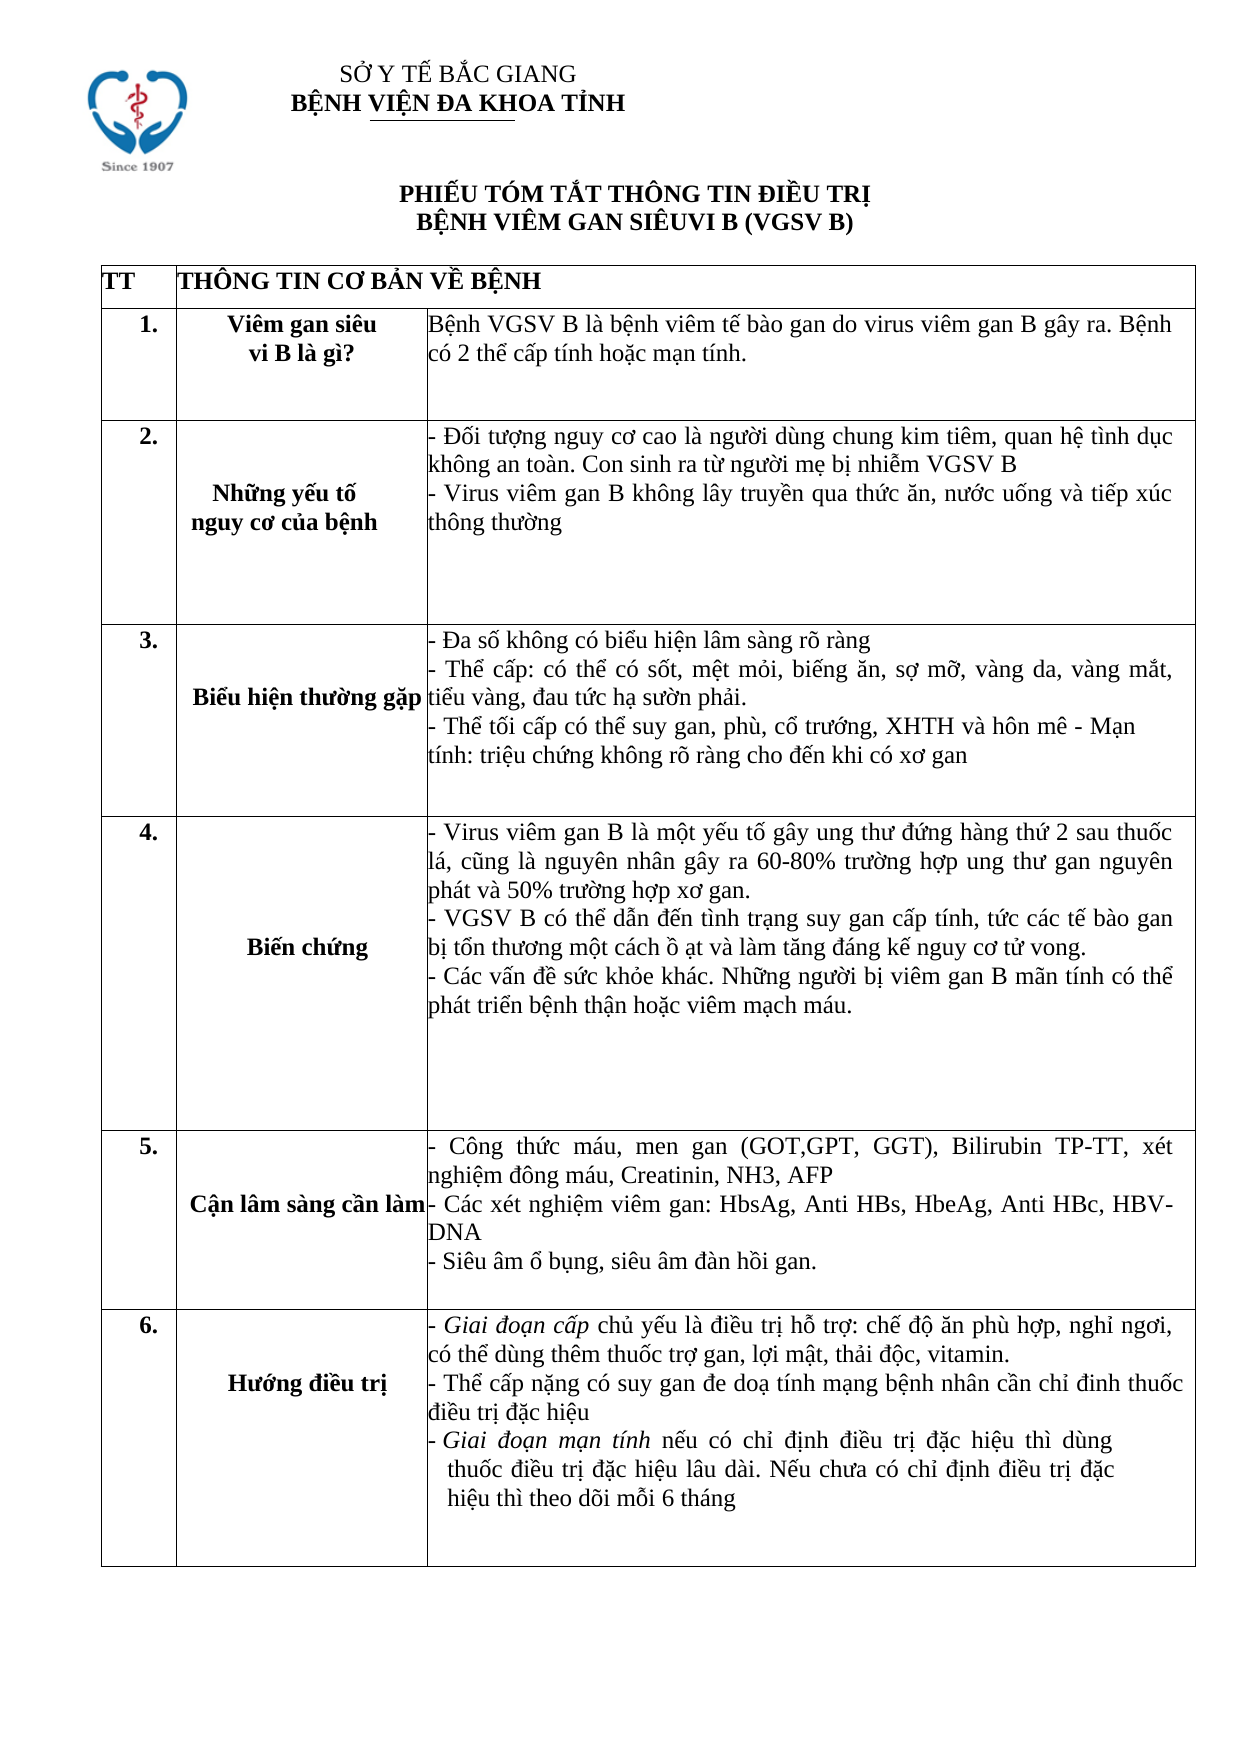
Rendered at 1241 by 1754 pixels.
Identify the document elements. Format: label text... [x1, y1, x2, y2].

table_cell Biểu hiện thường gặp [177, 625, 427, 816]
table_cell Viêm gan siêu vi B là gì? [177, 309, 427, 420]
table_cell [102, 1310, 176, 1566]
table_header [59, 59, 251, 179]
text PHIẾU TÓM TẮT THÔNG TIN ĐIỀU TRỊ [89, 179, 1181, 207]
table_cell - Đa số không có biểu hiện lâm sàng rõ ràng - Thể cấp: có thể có sốt, mệt mỏi, biếng ăn, sợ mỡ, vàng da, vàng mắt, tiểu vàng, đau tức hạ sườn phải. - Thể tối cấp có thể suy gan, phù, cổ trướng, XHTH và hôn mê - Mạn tính: triệu chứng không rõ ràng cho đến khi có xơ gan [428, 625, 1195, 816]
table_cell Hướng điều trị [177, 1310, 427, 1566]
table_cell [102, 817, 176, 1130]
table_header TT [102, 266, 176, 308]
table_cell - Đối tượng nguy cơ cao là người dùng chung kim tiêm, quan hệ tình dục không an toàn. Con sinh ra từ người mẹ bị nhiễm VGSV B - Virus viêm gan B không lây truyền qua thức ăn, nước uống và tiếp xúc thông thường [428, 421, 1195, 624]
picture [76, 64, 196, 177]
table_header SỞ Y TẾ BẮC GIANG BỆNH VIỆN ĐA KHOA TỈNH [251, 59, 664, 179]
table_cell - Virus viêm gan B là một yếu tố gây ung thư đứng hàng thứ 2 sau thuốc lá, cũng là nguyên nhân gây ra 60-80% trường hợp ung thư gan nguyên phát và 50% trường hợp xơ gan. - VGSV B có thể dẫn đến tình trạng suy gan cấp tính, tức các tế bào gan bị tổn thương một cách ồ ạt và làm tăng đáng kế nguy cơ tử vong. - Các vấn đề sức khỏe khác. Những người bị viêm gan B mãn tính có thể phát triển bệnh thận hoặc viêm mạch máu. [428, 817, 1195, 1130]
table_cell Bệnh VGSV B là bệnh viêm tế bào gan do virus viêm gan B gây ra. Bệnh có 2 thể cấp tính hoặc mạn tính. [428, 309, 1195, 420]
table_cell - Giai đoạn cấp chủ yếu là điều trị hỗ trợ: chế độ ăn phù hợp, nghỉ ngơi, có thể dùng thêm thuốc trợ gan, lợi mật, thải độc, vitamin. - Thể cấp nặng có suy gan đe doạ tính mạng bệnh nhân cần chỉ đinh thuốc điều trị đặc hiệu - Giai đoạn mạn tính nếu có chỉ định điều trị đặc hiệu thì dùng thuốc điều trị đặc hiệu lâu dài. Nếu chưa có chỉ định điều trị đặc hiệu thì theo dõi mỗi 6 tháng [428, 1310, 1195, 1566]
table_cell - Công thức máu, men gan (GOT,GPT, GGT), Bilirubin TP-TT, xét nghiệm đông máu, Creatinin, NH3, AFP - Các xét nghiệm viêm gan: HbsAg, Anti HBs, HbeAg, Anti HBc, HBV-DNA - Siêu âm ổ bụng, siêu âm đàn hồi gan. [428, 1131, 1195, 1309]
table_cell [102, 421, 176, 624]
table_cell [102, 625, 176, 816]
table_cell Cận lâm sàng cần làm [177, 1131, 427, 1309]
text BỆNH VIÊM GAN SIÊUVI B (VGSV B) [89, 207, 1181, 236]
table_cell [102, 1131, 176, 1309]
table_cell Biến chứng [177, 817, 427, 1130]
table_header THÔNG TIN CƠ BẢN VỀ BỆNH [177, 266, 1195, 308]
table_cell Những yếu tố nguy cơ của bệnh [177, 421, 427, 624]
table_cell [102, 309, 176, 420]
